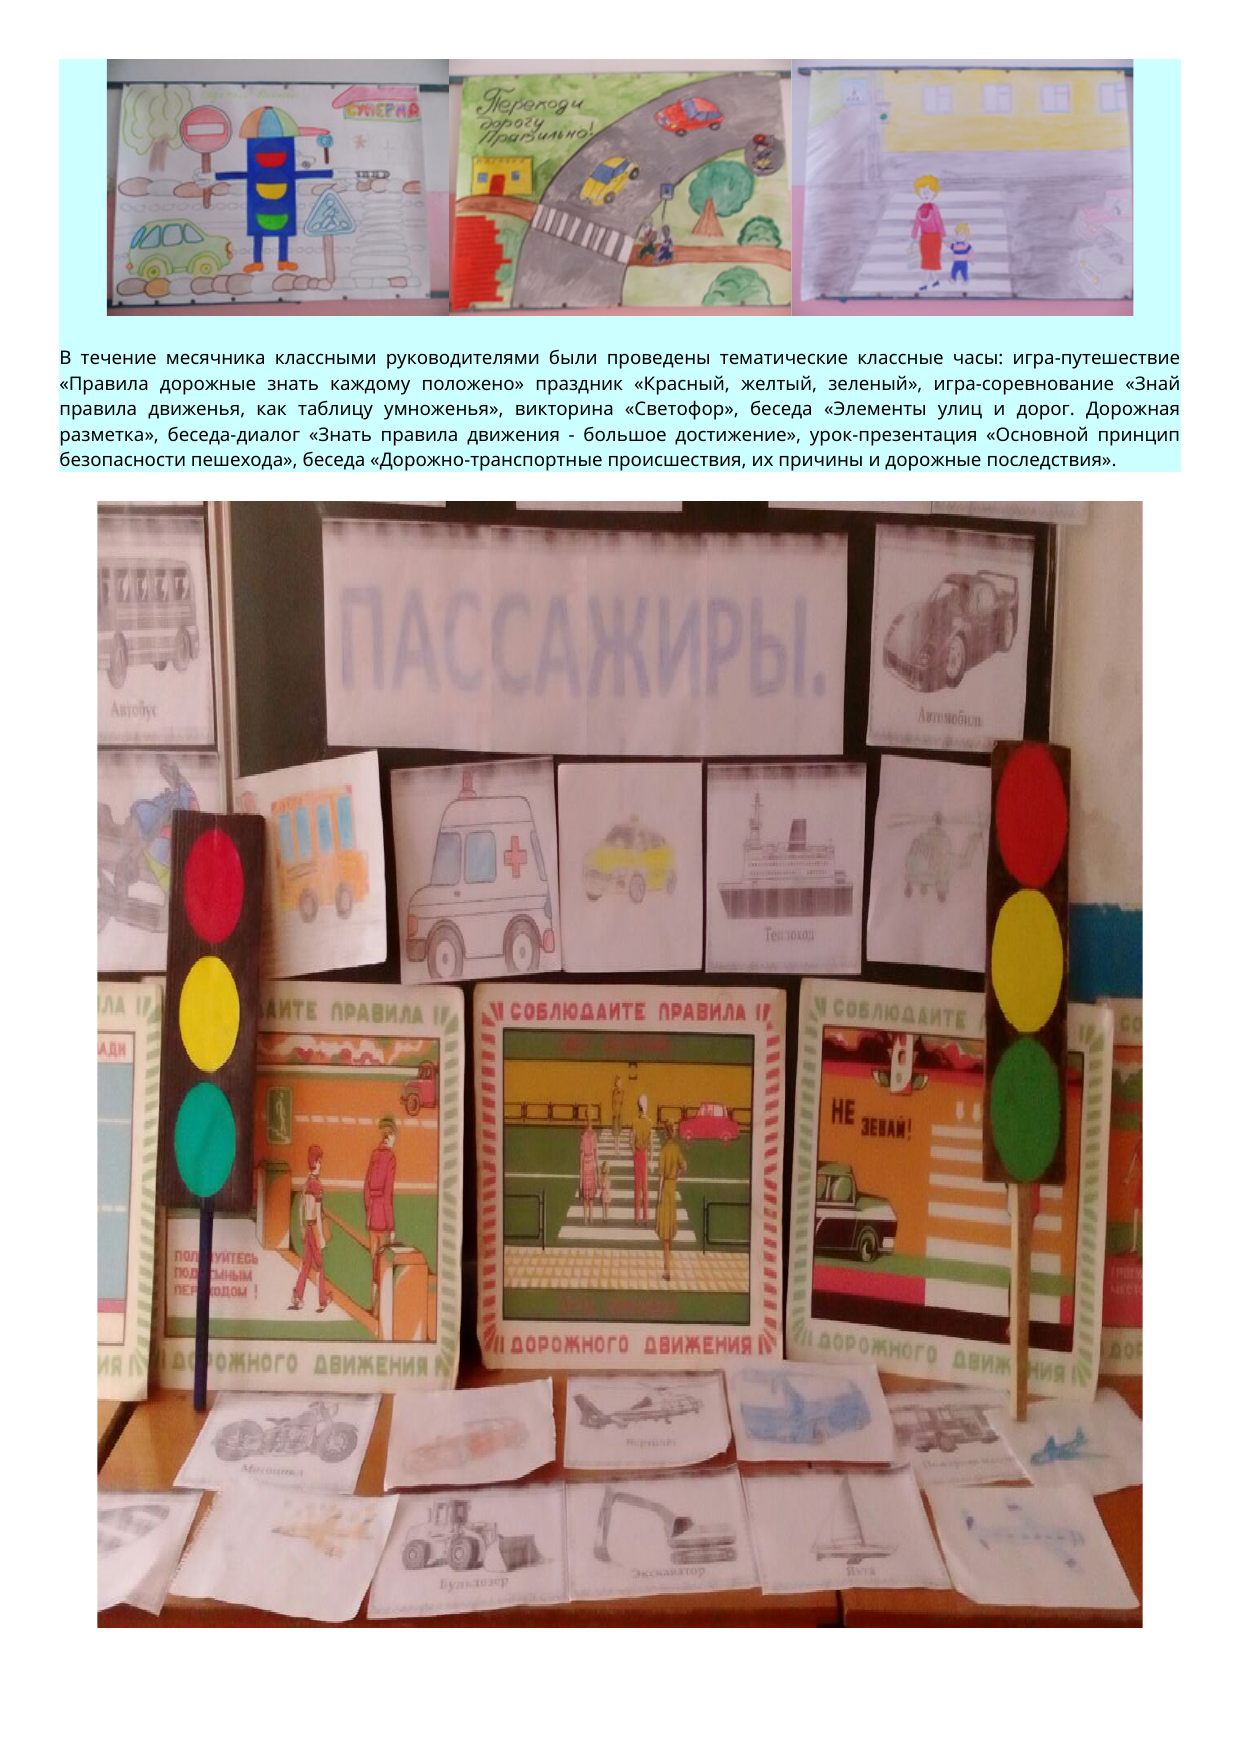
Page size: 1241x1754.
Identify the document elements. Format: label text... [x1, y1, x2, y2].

picture [106, 59, 1134, 316]
text В течение месячника классными руководителями были проведены тематические классные часы: игра-путешествие «Правила дорожные знать каждому положено» праздник «Красный, желтый, зеленый», игра-соревнование «Знай правила движенья, как таблицу умноженья», викторина «Светофор», беседа «Элементы улиц и дорог. Дорожная разметка», беседа-диалог «Знать правила движения - большое достижение», урок-презентация «Основной принцип безопасности пешехода», беседа «Дорожно-транспортные происшествия, их причины и дорожные последствия». [59, 344, 1181, 472]
picture [97, 501, 1143, 1628]
